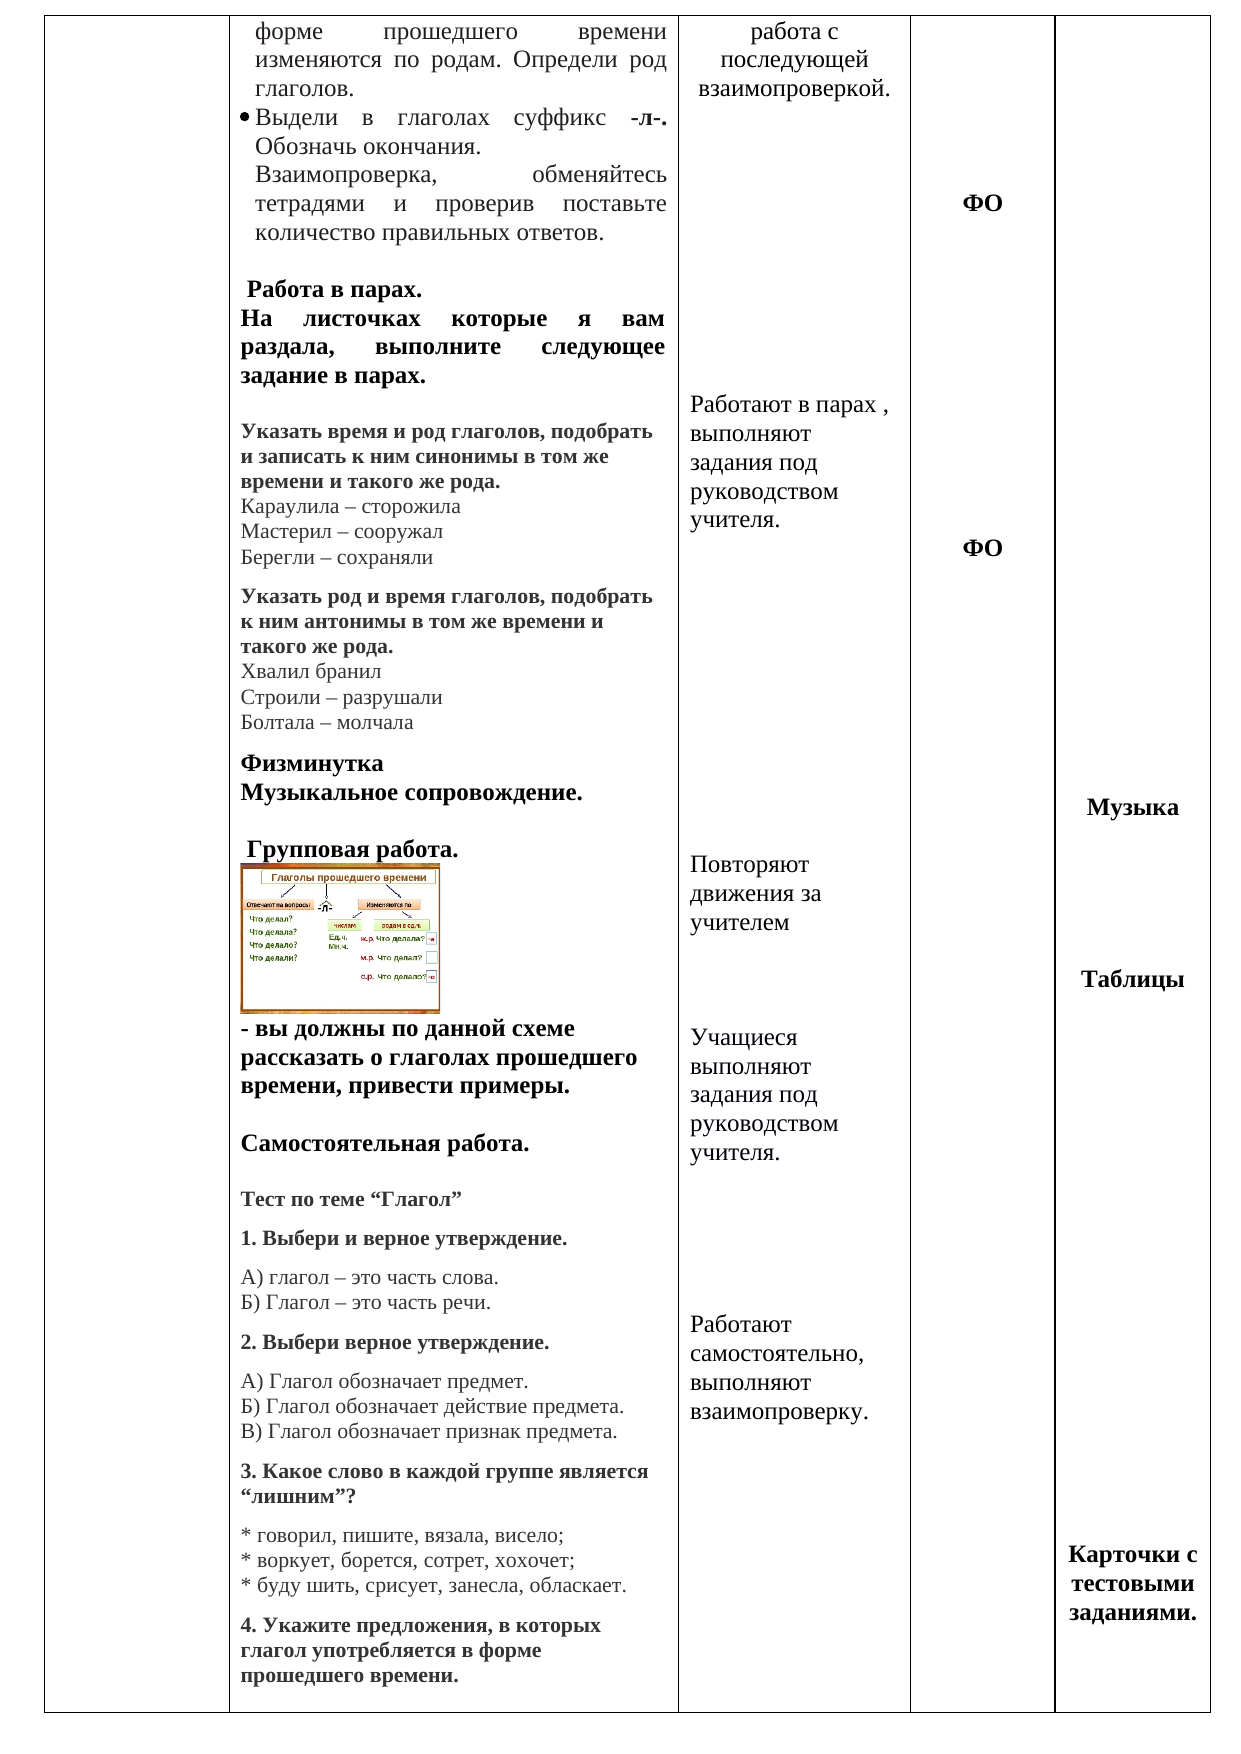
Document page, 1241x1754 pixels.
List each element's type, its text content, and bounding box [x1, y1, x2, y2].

table_cell ФО ФО ФО ФО ФО ФО [911, 16, 1054, 1712]
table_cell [45, 16, 229, 1712]
picture [240, 863, 441, 1014]
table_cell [1056, 16, 1210, 1712]
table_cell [679, 16, 910, 1712]
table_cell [230, 16, 678, 1712]
